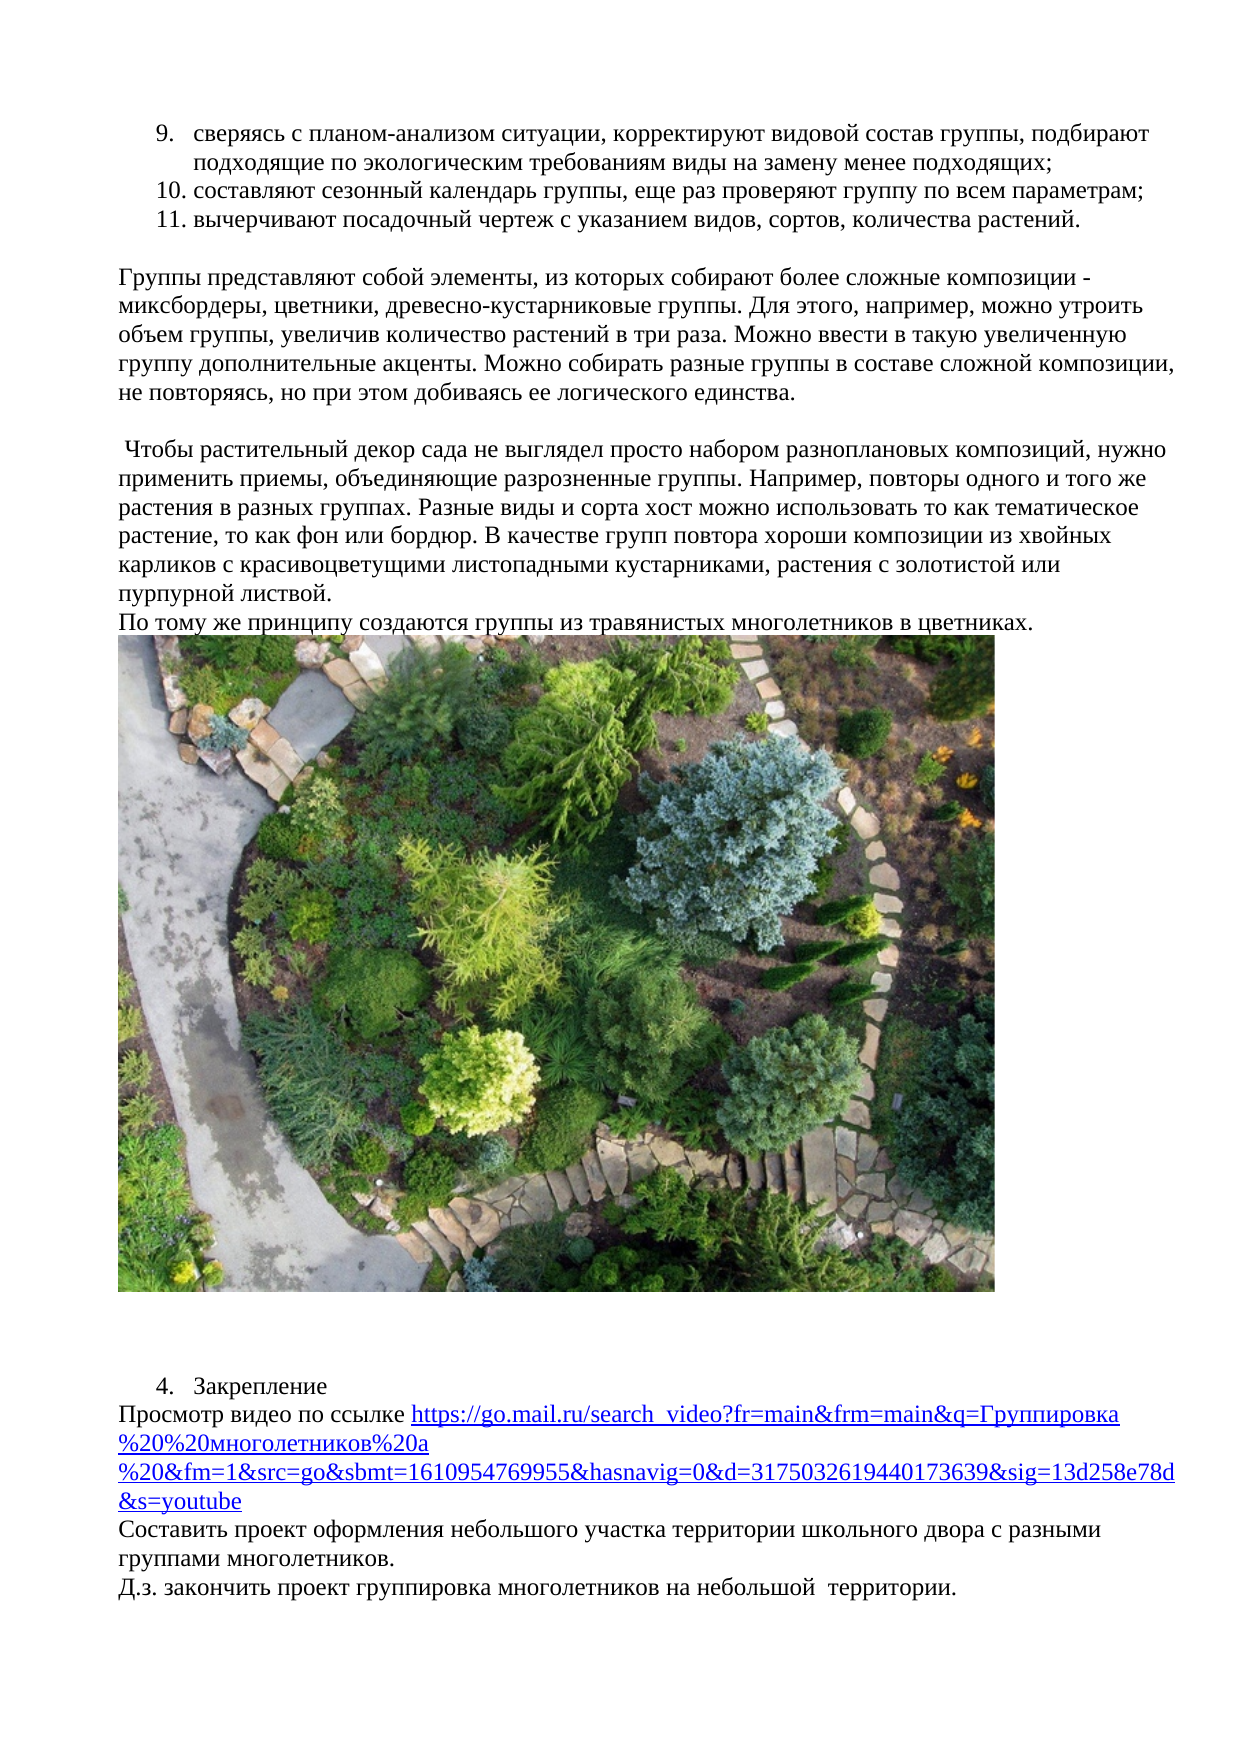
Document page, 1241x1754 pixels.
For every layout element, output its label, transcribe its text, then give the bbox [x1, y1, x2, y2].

list составляют сезонный календарь группы, еще раз проверяют группу по всем параметрам; [156, 176, 1181, 204]
text Просмотр видео по ссылке https://go.mail.ru/search_video?fr=main&frm=main&q=Группировка%20%20многолетников%20а%20&fm=1&src=go&sbmt=1610954769955&hasnavig=0&d=3175032619440173639&sig=13d258e78d&s=youtube [118, 1399, 1181, 1514]
list Закрепление [156, 1371, 1181, 1399]
list вычерчивают посадочный чертеж с указанием видов, сортов, количества растений. [156, 204, 1181, 233]
list сверяясь с планом-анализом ситуации, корректируют видовой состав группы, подбирают подходящие по экологическим требованиям виды на замену менее подходящих; [156, 118, 1181, 176]
picture [118, 635, 995, 1292]
text Группы представляют собой элементы, из которых собирают более сложные композиции - миксбордеры, цветники, древесно-кустарниковые группы. Для этого, например, можно утроить объем группы, увеличив количество растений в три раза. Можно ввести в такую увеличенную группу дополнительные акценты. Можно собирать разные группы в составе сложной композиции, не повторяясь, но при этом добиваясь ее логического единства. Чтобы растительный декор сада не выглядел просто набором разноплановых композиций, нужно применить приемы, объединяющие разрозненные группы. Например, повторы одного и того же растения в разных группах. Разные виды и сорта хост можно использовать то как тематическое растение, то как фон или бордюр. В качестве групп повтора хороши композиции из хвойных карликов с красивоцветущими листопадными кустарниками, растения с золотистой или пурпурной листвой. [118, 233, 1181, 607]
text Составить проект оформления небольшого участка территории школьного двора с разными группами многолетников. [118, 1514, 1181, 1572]
text Д.з. закончить проект группировка многолетников на небольшой территории. [118, 1572, 1181, 1601]
text По тому же принципу создаются группы из травянистых многолетников в цветниках. [118, 607, 1181, 636]
